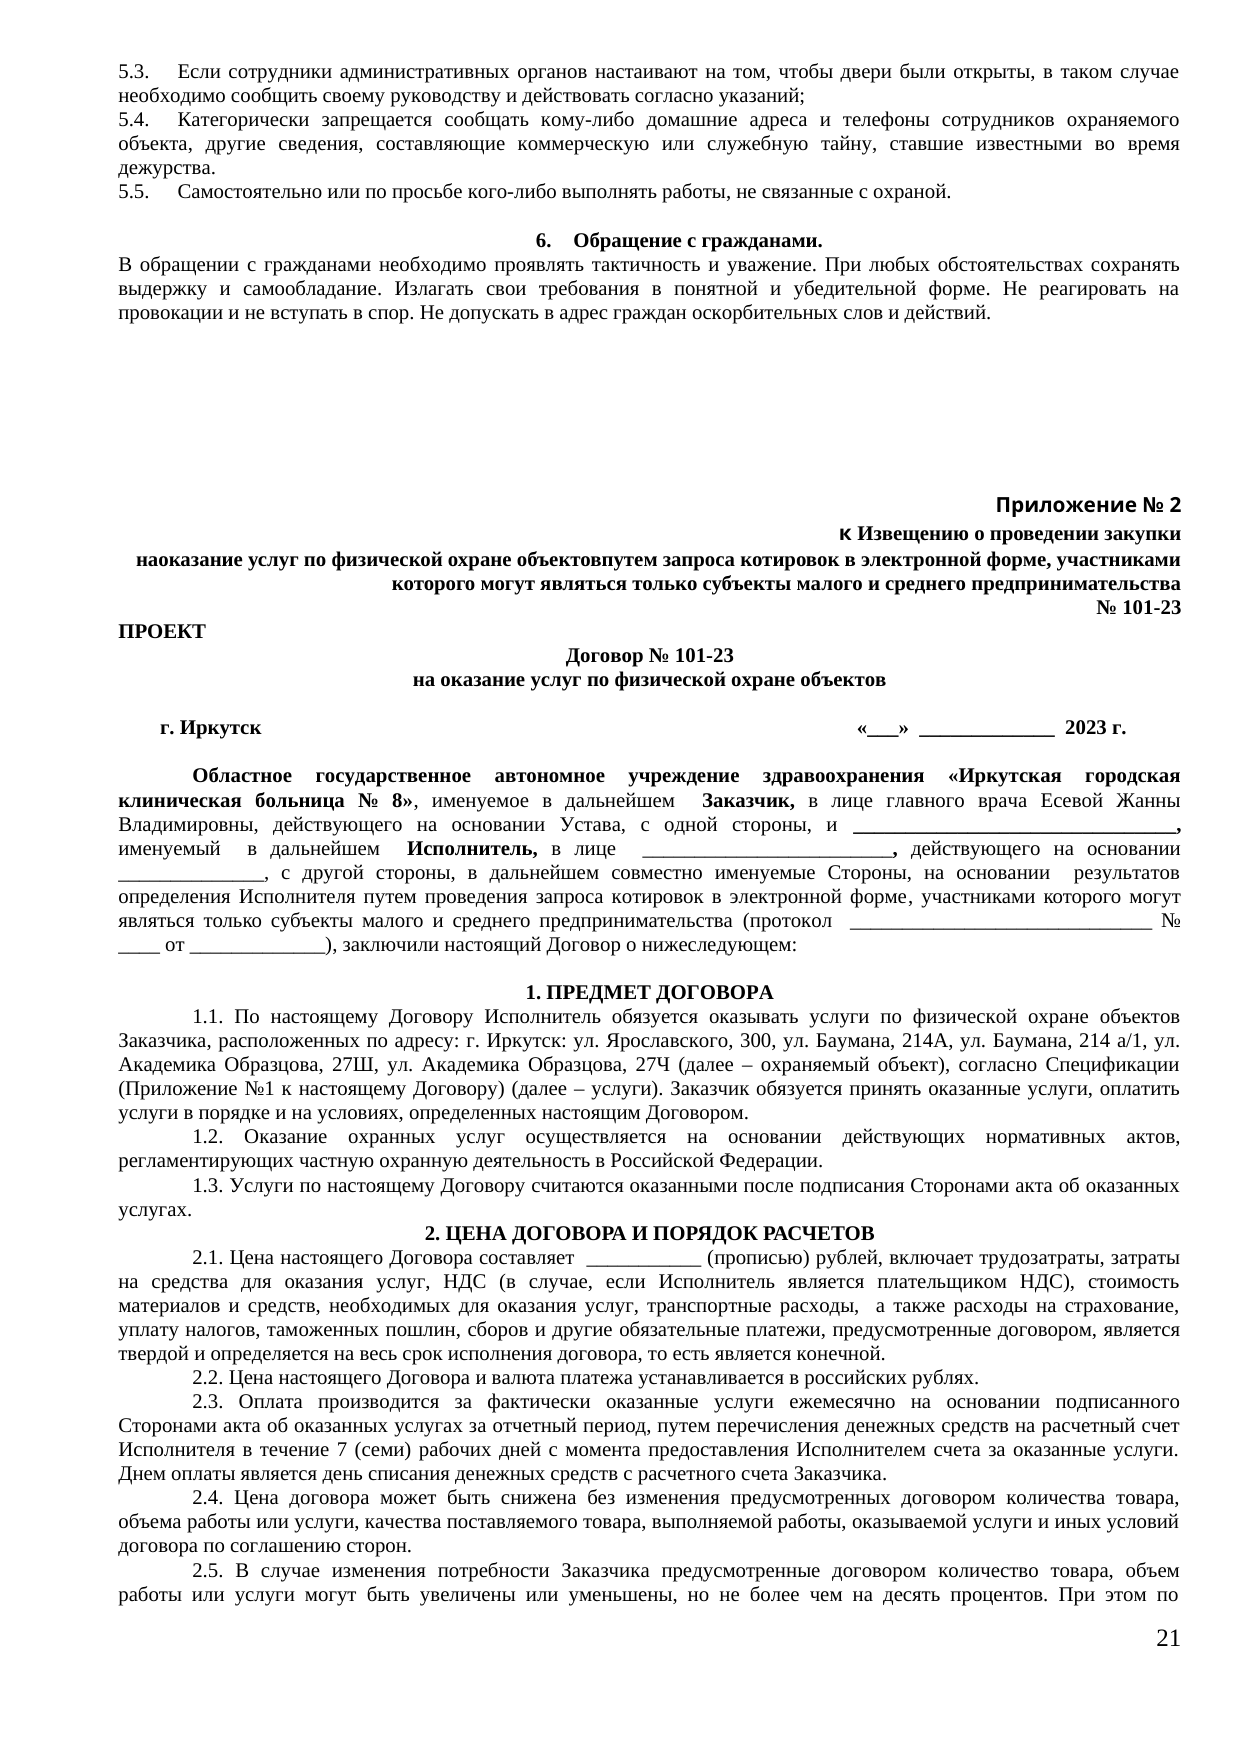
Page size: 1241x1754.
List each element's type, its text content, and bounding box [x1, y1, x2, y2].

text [118, 1557, 1181, 1606]
list Категорически запрещается сообщать кому-либо домашние адреса и телефоны сотрудников охраняемого объекта, другие сведения, составляющие коммерческую или служебную тайну, ставшие известными во время дежурства. [118, 107, 1181, 179]
text 1.1. По настоящему Договору Исполнитель обязуется оказывать услуги по физической охране объектов Заказчика, расположенных по адресу: г. Иркутск: ул. Ярославского, 300, ул. Баумана, 214А, ул. Баумана, 214 а/1, ул. Академика Образцова, 27Ш, ул. Академика Образцова, 27Ч (далее – охраняемый объект), согласно Спецификации (Приложение №1 к настоящему Договору) (далее – услуги). Заказчик обязуется принять оказанные услуги, оплатить услуги в порядке и на условиях, определенных настоящим Договором. [118, 1004, 1181, 1124]
text к Извещению о проведении закупки [118, 518, 1181, 547]
list Самостоятельно или по просьбе кого-либо выполнять работы, не связанные с охраной. [118, 179, 1181, 203]
text 2.1. Цена настоящего Договора составляет ___________ (прописью) рублей, включает трудозатраты, затраты на средства для оказания услуг, НДС (в случае, если Исполнитель является плательщиком НДС), стоимость материалов и средств, необходимых для оказания услуг, транспортные расходы, а также расходы на страхование, уплату налогов, таможенных пошлин, сборов и другие обязательные платежи, предусмотренные договором, является твердой и определяется на весь срок исполнения договора, то есть является конечной. [118, 1245, 1181, 1365]
text 2.2. Цена настоящего Договора и валюта платежа устанавливается в российских рублях. [118, 1365, 1181, 1389]
text № 101-23 [118, 595, 1181, 619]
subtitle ЦЕНА ДОГОВОРА И ПОРЯДОК РАСЧЕТОВ [118, 1221, 1181, 1245]
text г. Иркутск «___» _____________ 2023 г. [118, 715, 1181, 739]
title Договор № 101-23 [118, 643, 1181, 667]
text ПРОЕКТ [118, 619, 1181, 643]
text наоказание услуг по физической охране объектовпутем запроса котировок в электронной форме, участниками которого могут являться только субъекты малого и среднего предпринимательства [118, 547, 1181, 595]
text 2.3. Оплата производится за фактически оказанные услуги ежемесячно на основании подписанного Сторонами акта об оказанных услугах за отчетный период, путем перечисления денежных средств на расчетный счет Исполнителя в течение 7 (семи) рабочих дней с момента предоставления Исполнителем счета за оказанные услуги. Днем оплаты является день списания денежных средств с расчетного счета Заказчика. [118, 1389, 1181, 1485]
text 2.4. Цена договора может быть снижена без изменения предусмотренных договором количества товара, объема работы или услуги, качества поставляемого товара, выполняемой работы, оказываемой услуги и иных условий договора по соглашению сторон. [118, 1485, 1181, 1557]
list Обращение с гражданами. [177, 227, 1181, 252]
text 1.2. Оказание охранных услуг осуществляется на основании действующих нормативных актов, регламентирующих частную охранную деятельность в Российской Федерации. [118, 1124, 1181, 1172]
text на оказание услуг по физической охране объектов [118, 667, 1181, 691]
text В обращении с гражданами необходимо проявлять тактичность и уважение. При любых обстоятельствах сохранять выдержку и самообладание. Излагать свои требования в понятной и убедительной форме. Не реагировать на провокации и не вступать в спор. Не допускать в адрес граждан оскорбительных слов и действий. [118, 252, 1181, 324]
list Если сотрудники административных органов настаивают на том, чтобы двери были открыты, в таком случае необходимо сообщить своему руководству и действовать согласно указаний; [118, 59, 1181, 107]
list ПРЕДМЕТ ДОГОВОРА [118, 980, 1181, 1004]
text 1.3. Услуги по настоящему Договору считаются оказанными после подписания Сторонами акта об оказанных услугах. [118, 1172, 1181, 1221]
text Приложение № 2 [118, 490, 1181, 518]
text Областное государственное автономное учреждение здравоохранения «Иркутская городская клиническая больница № 8», именуемое в дальнейшем Заказчик, в лице главного врача Есевой Жанны Владимировны, действующего на основании Устава, с одной стороны, и _______________________________, именуемый в дальнейшем Исполнитель, в лице ________________________, действующего на основании ______________, с другой стороны, в дальнейшем совместно именуемые Стороны, на основании результатов определения Исполнителя путем проведения запроса котировок в электронной форме, участниками которого могут являться только субъекты малого и среднего предпринимательства (протокол _____________________________ № ____ от _____________), заключили настоящий Договор о нижеследующем: [118, 763, 1181, 956]
